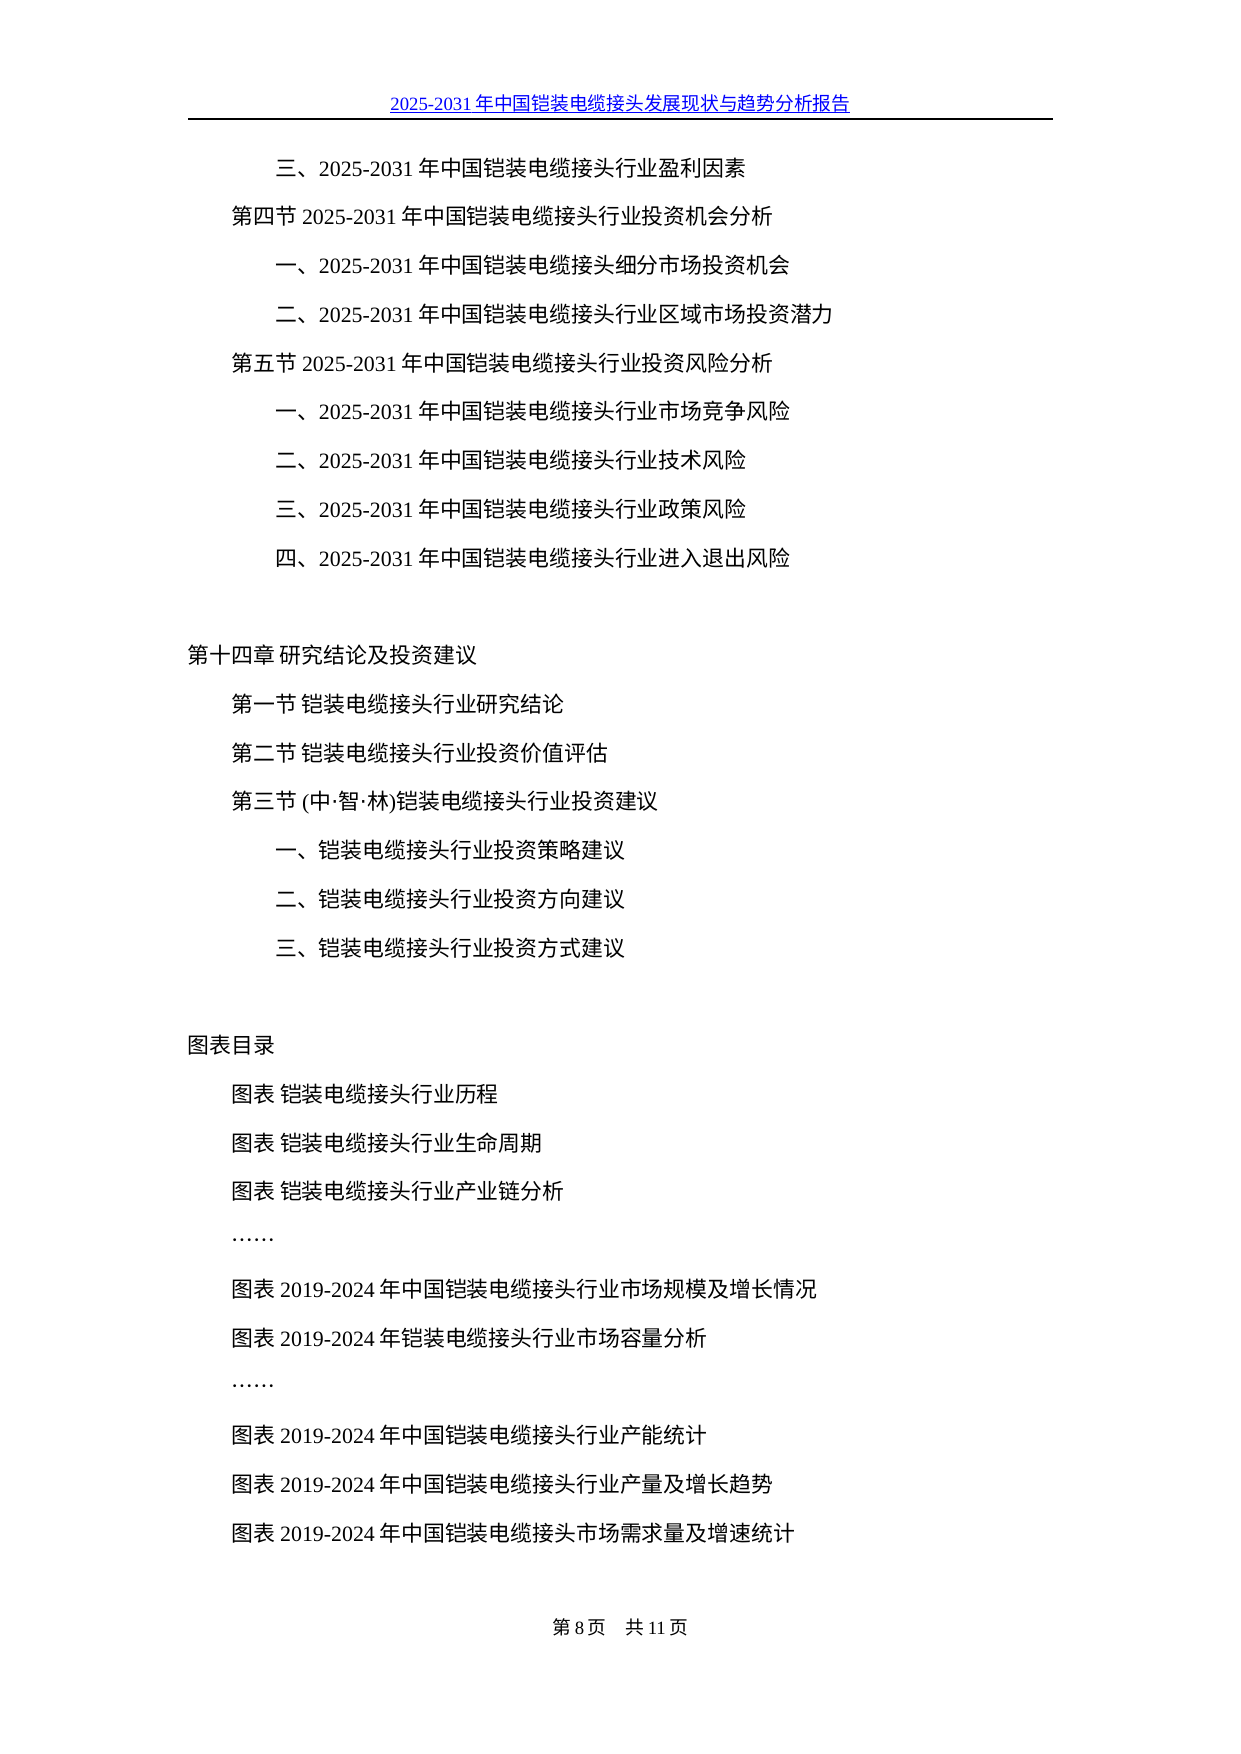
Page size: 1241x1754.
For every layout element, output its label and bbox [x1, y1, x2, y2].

text [187, 150, 1053, 1548]
